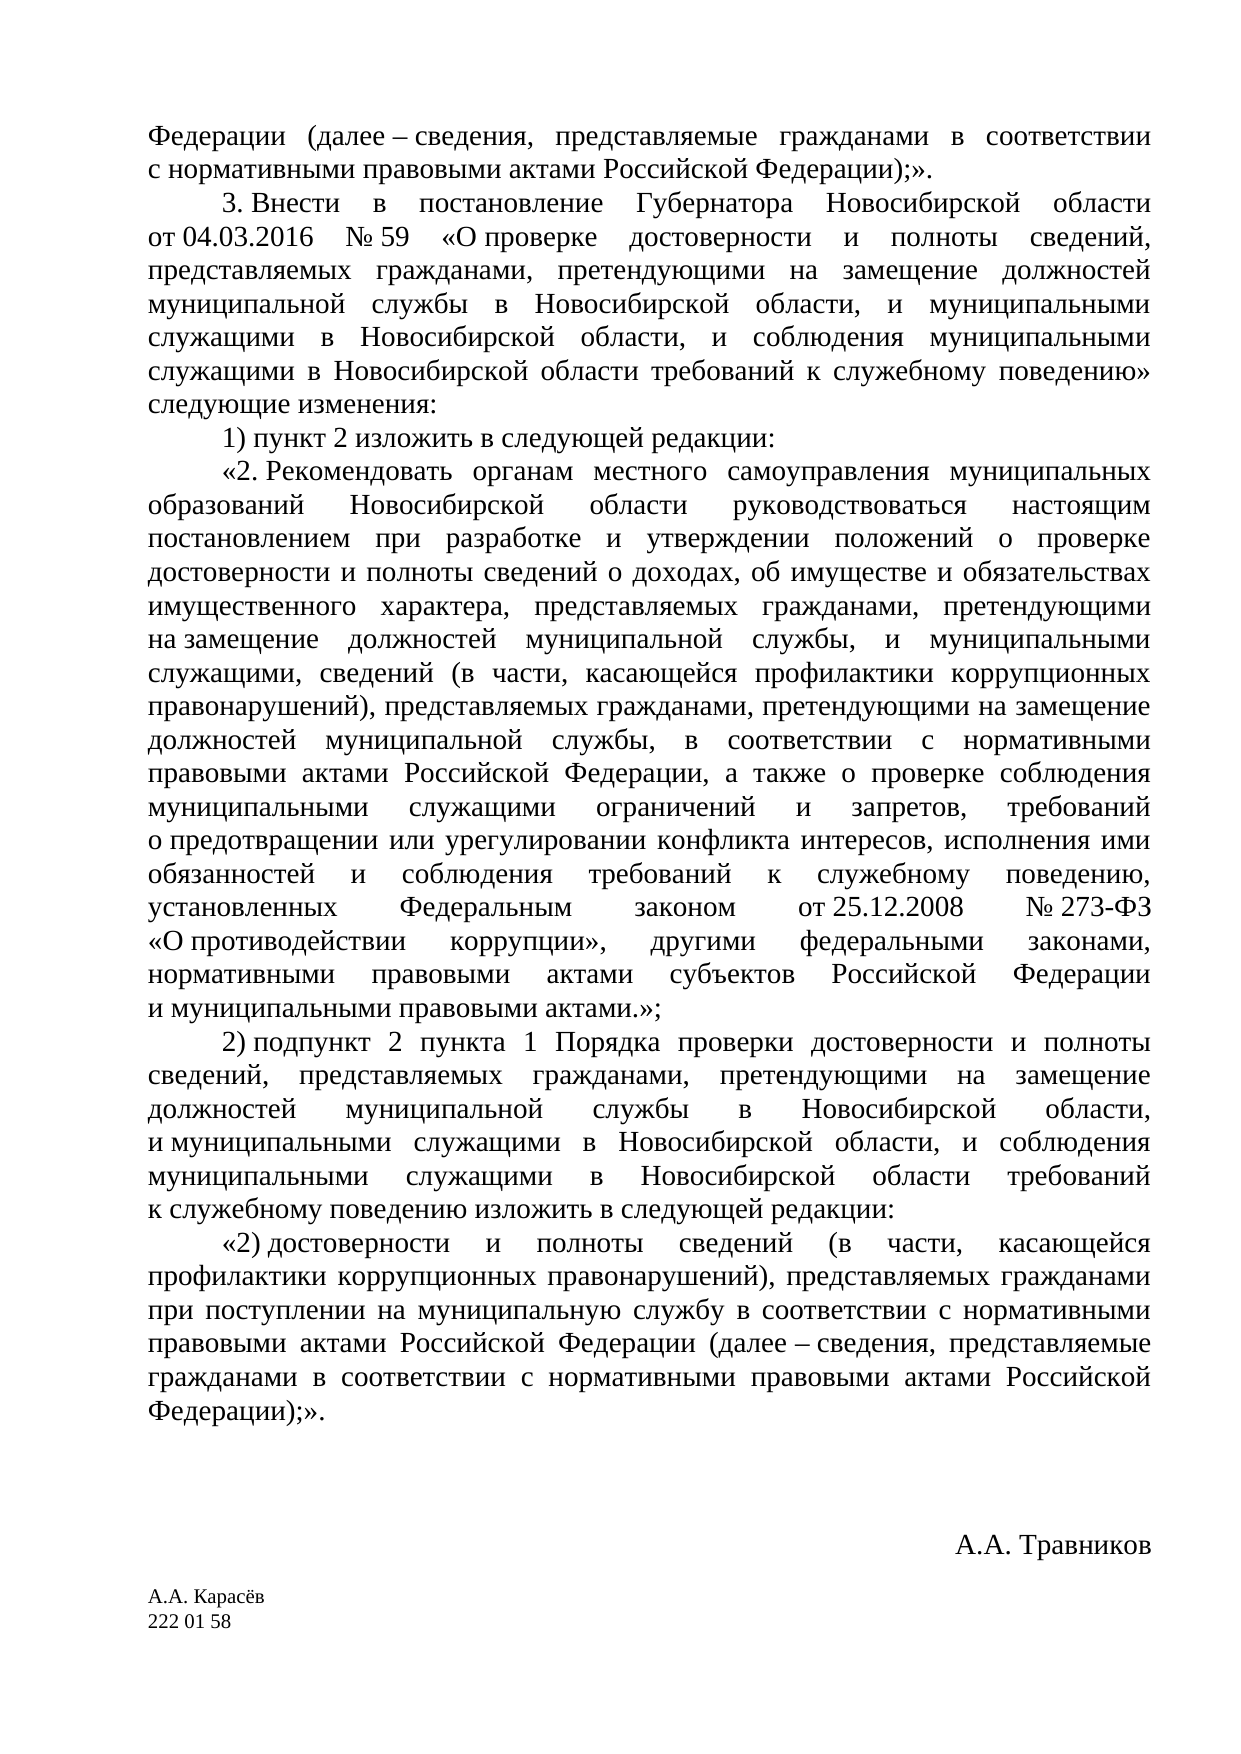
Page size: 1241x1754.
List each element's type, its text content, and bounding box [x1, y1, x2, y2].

text 222 01 58 [148, 1608, 1152, 1633]
text 2) подпункт 2 пункта 1 Порядка проверки достоверности и полноты сведений, представляемых гражданами, претендующими на замещение должностей муниципальной службы в Новосибирской области, и муниципальными служащими в Новосибирской области, и соблюдения муниципальными служащими в Новосибирской области требований к служебному поведению изложить в следующей редакции: [148, 1024, 1152, 1225]
text 3. Внести в постановление Губернатора Новосибирской области от 04.03.2016 № 59 «О проверке достоверности и полноты сведений, представляемых гражданами, претендующими на замещение должностей муниципальной службы в Новосибирской области, и муниципальными служащими в Новосибирской области, и соблюдения муниципальными служащими в Новосибирской области требований к служебному поведению» следующие изменения: [148, 185, 1152, 420]
text «2) достоверности и полноты сведений (в части, касающейся профилактики коррупционных правонарушений), представляемых гражданами при поступлении на муниципальную службу в соответствии с нормативными правовыми актами Российской Федерации (далее ‒ сведения, представляемые гражданами в соответствии с нормативными правовыми актами Российской Федерации);». [148, 1225, 1152, 1426]
text 1) пункт 2 изложить в следующей редакции: [148, 420, 1152, 453]
text А.А. Травников [148, 1527, 1152, 1560]
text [148, 118, 1152, 185]
text «2. Рекомендовать органам местного самоуправления муниципальных образований Новосибирской области руководствоваться настоящим постановлением при разработке и утверждении положений о проверке достоверности и полноты сведений о доходах, об имуществе и обязательствах имущественного характера, представляемых гражданами, претендующими на замещение должностей муниципальной службы, и муниципальными служащими, сведений (в части, касающейся профилактики коррупционных правонарушений), представляемых гражданами, претендующими на замещение должностей муниципальной службы, в соответствии с нормативными правовыми актами Российской Федерации, а также о проверке соблюдения муниципальными служащими ограничений и запретов, требований о предотвращении или урегулировании конфликта интересов, исполнения ими обязанностей и соблюдения требований к служебному поведению, установленных Федеральным законом от 25.12.2008 № 273-ФЗ «О противодействии коррупции», другими федеральными законами, нормативными правовыми актами субъектов Российской Федерации и муниципальными правовыми актами.»; [148, 453, 1152, 1024]
text А.А. Карасёв [148, 1584, 1152, 1608]
